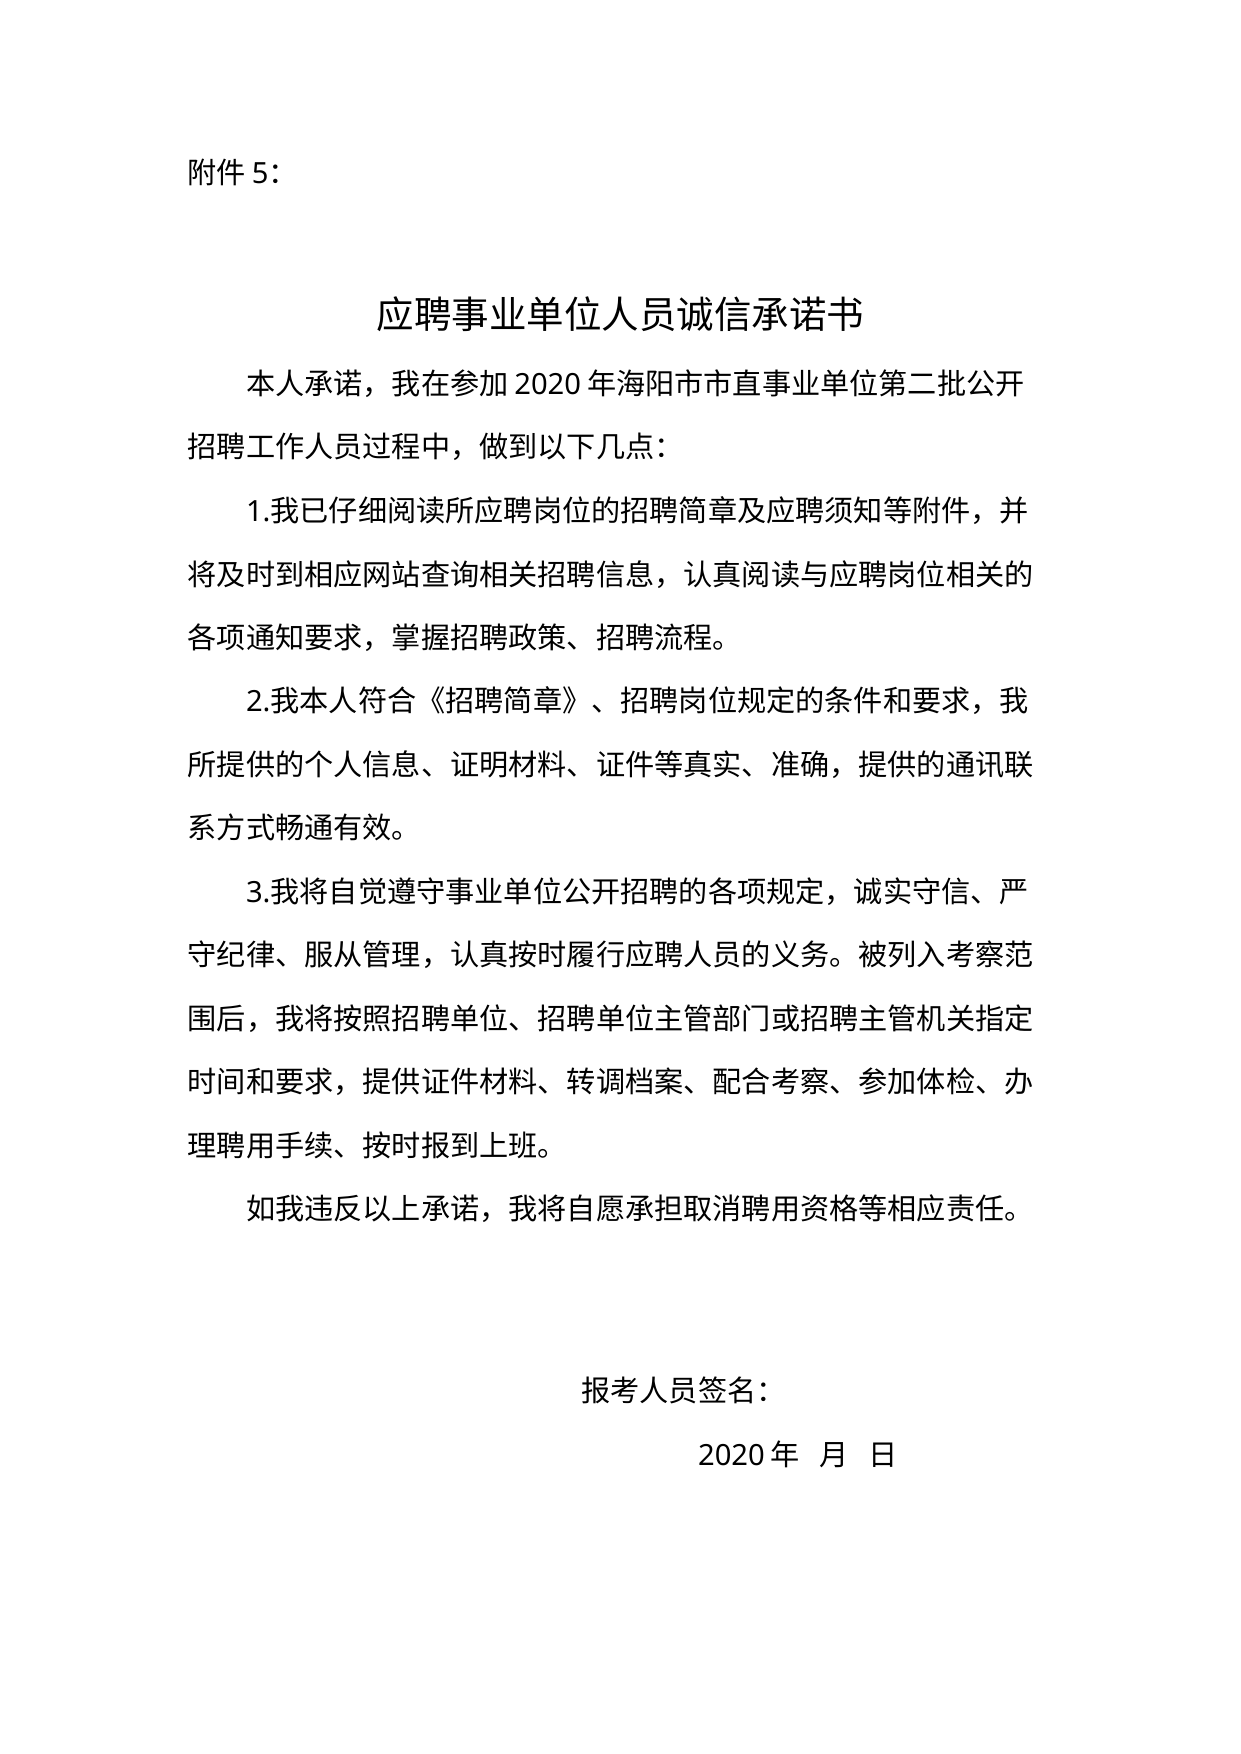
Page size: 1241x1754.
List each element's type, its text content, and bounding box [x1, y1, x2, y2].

text 本人承诺，我在参加2020年海阳市市直事业单位第二批公开招聘工作人员过程中，做到以下几点： [187, 361, 1053, 466]
text 1.我已仔细阅读所应聘岗位的招聘简章及应聘须知等附件，并将及时到相应网站查询相关招聘信息，认真阅读与应聘岗位相关的各项通知要求，掌握招聘政策、招聘流程。 [187, 487, 1053, 657]
text 报考人员签名： [187, 1368, 1053, 1410]
text 2020年 月 日 [187, 1431, 1053, 1474]
text 2.我本人符合《招聘简章》、招聘岗位规定的条件和要求，我所提供的个人信息、证明材料、证件等真实、准确，提供的通讯联系方式畅通有效。 [187, 678, 1053, 847]
text 附件5： [187, 150, 1053, 192]
text 应聘事业单位人员诚信承诺书 [187, 285, 1053, 340]
text 如我违反以上承诺，我将自愿承担取消聘用资格等相应责任。 [187, 1186, 1053, 1228]
text 3.我将自觉遵守事业单位公开招聘的各项规定，诚实守信、严守纪律、服从管理，认真按时履行应聘人员的义务。被列入考察范围后，我将按照招聘单位、招聘单位主管部门或招聘主管机关指定时间和要求，提供证件材料、转调档案、配合考察、参加体检、办理聘用手续、按时报到上班。 [187, 868, 1053, 1164]
